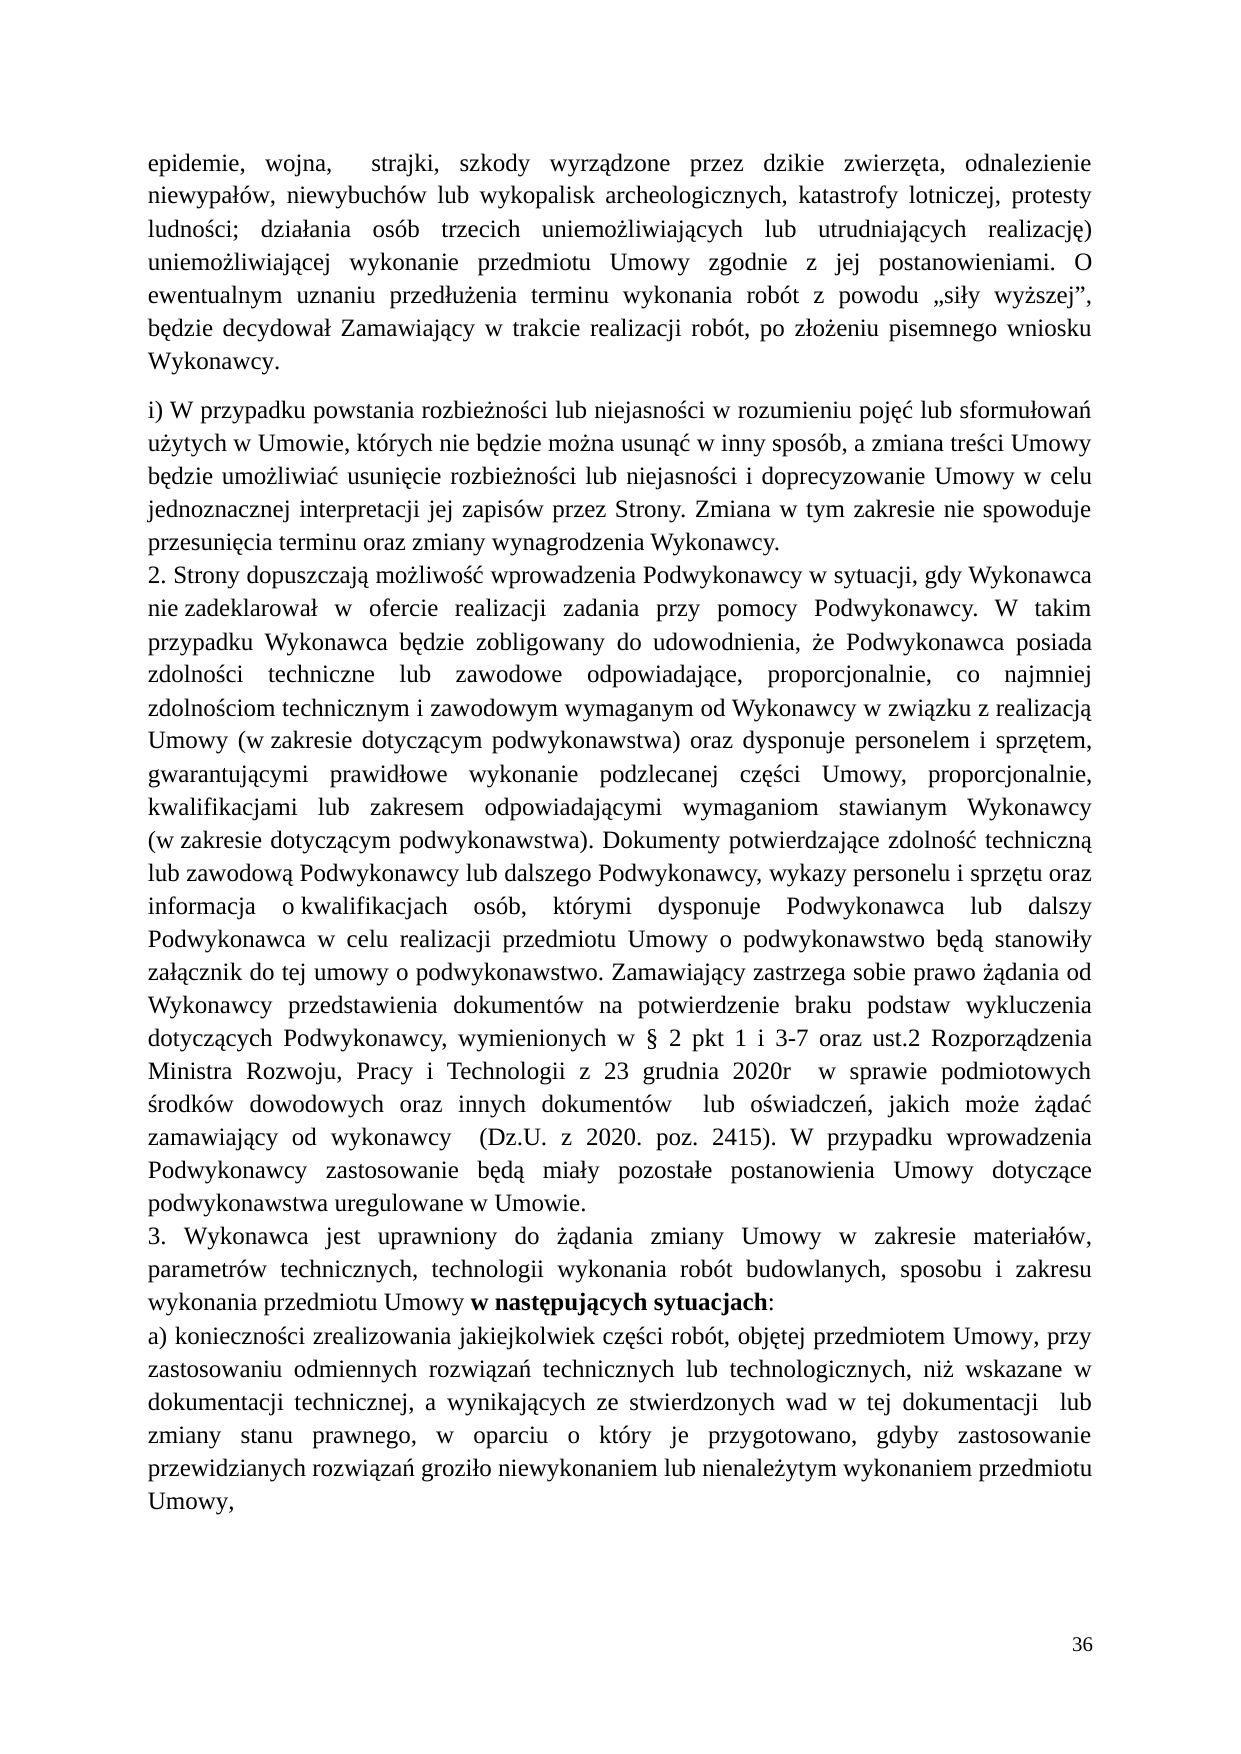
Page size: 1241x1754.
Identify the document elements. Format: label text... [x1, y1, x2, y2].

text i) W przypadku powstania rozbieżności lub niejasności w rozumieniu pojęć lub sformułowań użytych w Umowie, których nie będzie można usunąć w inny sposób, a zmiana treści Umowy będzie umożliwiać usunięcie rozbieżności lub niejasności i doprecyzowanie Umowy w celu jednoznacznej interpretacji jej zapisów przez Strony. Zmiana w tym zakresie nie spowoduje przesunięcia terminu oraz zmiany wynagrodzenia Wykonawcy. [148, 395, 1093, 556]
text 2. Strony dopuszczają możliwość wprowadzenia Podwykonawcy w sytuacji, gdy Wykonawca nie zadeklarował w ofercie realizacji zadania przy pomocy Podwykonawcy. W takim przypadku Wykonawca będzie zobligowany do udowodnienia, że Podwykonawca posiada zdolności techniczne lub zawodowe odpowiadające, proporcjonalnie, co najmniej zdolnościom technicznym i zawodowym wymaganym od Wykonawcy w związku z realizacją Umowy (w zakresie dotyczącym podwykonawstwa) oraz dysponuje personelem i sprzętem, gwarantującymi prawidłowe wykonanie podzlecanej części Umowy, proporcjonalnie, kwalifikacjami lub zakresem odpowiadającymi wymaganiom stawianym Wykonawcy (w zakresie dotyczącym podwykonawstwa). Dokumenty potwierdzające zdolność techniczną lub zawodową Podwykonawcy lub dalszego Podwykonawcy, wykazy personelu i sprzętu oraz informacja o kwalifikacjach osób, którymi dysponuje Podwykonawca lub dalszy Podwykonawca w celu realizacji przedmiotu Umowy o podwykonawstwo będą stanowiły załącznik do tej umowy o podwykonawstwo. Zamawiający zastrzega sobie prawo żądania od Wykonawcy przedstawienia dokumentów na potwierdzenie braku podstaw wykluczenia dotyczących Podwykonawcy, wymienionych w § 2 pkt 1 i 3-7 oraz ust.2 Rozporządzenia Ministra Rozwoju, Pracy i Technologii z 23 grudnia 2020r w sprawie podmiotowych środków dowodowych oraz innych dokumentów lub oświadczeń, jakich może żądać zamawiający od wykonawcy (Dz.U. z 2020. poz. 2415). W przypadku wprowadzenia Podwykonawcy zastosowanie będą miały pozostałe postanowienia Umowy dotyczące podwykonawstwa uregulowane w Umowie. [148, 561, 1093, 1217]
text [148, 148, 1093, 374]
text a) konieczności zrealizowania jakiejkolwiek części robót, objętej przedmiotem Umowy, przy zastosowaniu odmiennych rozwiązań technicznych lub technologicznych, niż wskazane w dokumentacji technicznej, a wynikających ze stwierdzonych wad w tej dokumentacji lub zmiany stanu prawnego, w oparciu o który je przygotowano, gdyby zastosowanie przewidzianych rozwiązań groziło niewykonaniem lub nienależytym wykonaniem przedmiotu Umowy, [148, 1321, 1093, 1515]
text 3. Wykonawca jest uprawniony do żądania zmiany Umowy w zakresie materiałów, parametrów technicznych, technologii wykonania robót budowlanych, sposobu i zakresu wykonania przedmiotu Umowy w następujących sytuacjach: [148, 1221, 1093, 1316]
